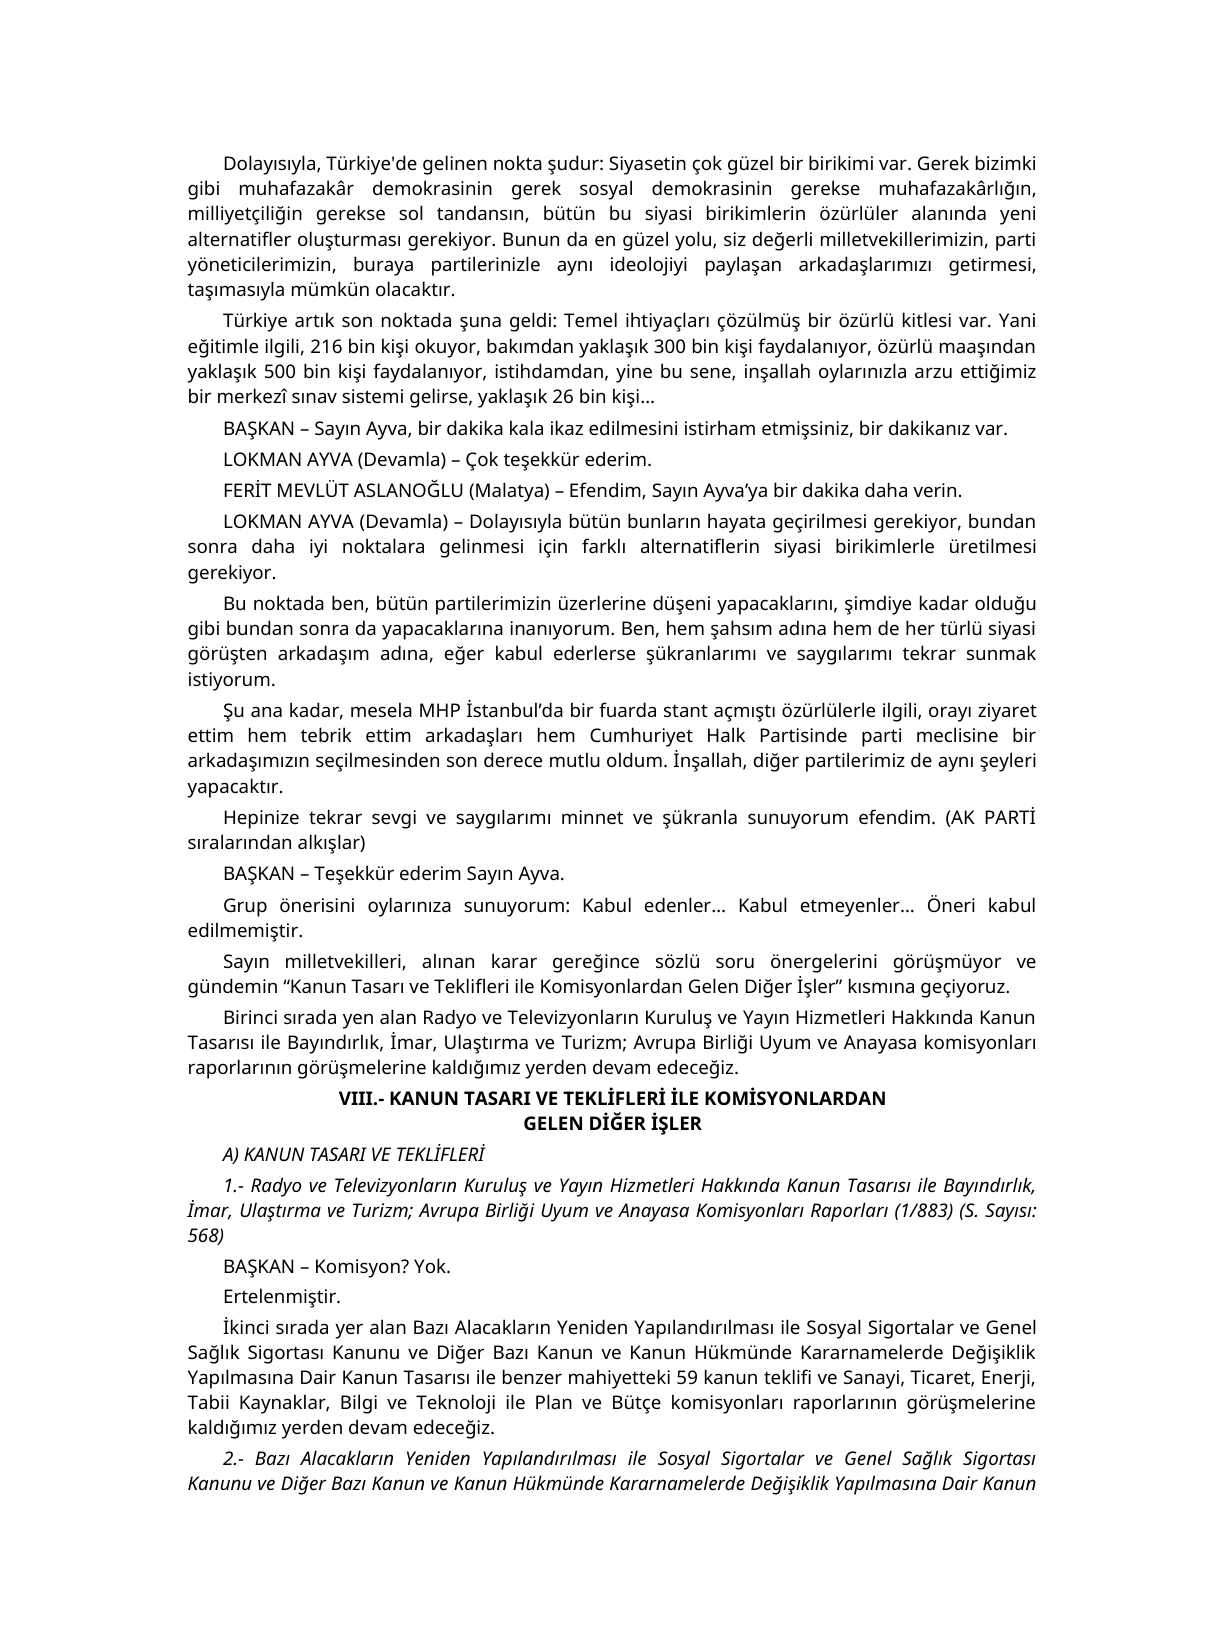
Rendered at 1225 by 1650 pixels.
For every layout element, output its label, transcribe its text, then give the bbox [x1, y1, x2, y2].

text Türkiye artık son noktada şuna geldi: Temel ihtiyaçları çözülmüş bir özürlü kitlesi var. Yani eğitimle ilgili, 216 bin kişi okuyor, bakımdan yaklaşık 300 bin kişi faydalanıyor, özürlü maaşından yaklaşık 500 bin kişi faydalanıyor, istihdamdan, yine bu sene, inşallah oylarınızla arzu ettiğimiz bir merkezî sınav sistemi gelirse, yaklaşık 26 bin kişi… [187, 308, 1037, 409]
text Bu noktada ben, bütün partilerimizin üzerlerine düşeni yapacaklarını, şimdiye kadar olduğu gibi bundan sonra da yapacaklarına inanıyorum. Ben, hem şahsım adına hem de her türlü siyasi görüşten arkadaşım adına, eğer kabul ederlerse şükranlarımı ve saygılarımı tekrar sunmak istiyorum. [187, 590, 1037, 691]
text Şu ana kadar, mesela MHP İstanbul’da bir fuarda stant açmıştı özürlülerle ilgili, orayı ziyaret ettim hem tebrik ettim arkadaşları hem Cumhuriyet Halk Partisinde parti meclisine bir arkadaşımızın seçilmesinden son derece mutlu oldum. İnşallah, diğer partilerimiz de aynı şeyleri yapacaktır. [187, 697, 1037, 798]
text BAŞKAN – Komisyon? Yok. [187, 1253, 1037, 1278]
text 1.- Radyo ve Televizyonların Kuruluş ve Yayın Hizmetleri Hakkında Kanun Tasarısı ile Bayındırlık, İmar, Ulaştırma ve Turizm; Avrupa Birliği Uyum ve Anayasa Komisyonları Raporları (1/883) (S. Sayısı: 568) [187, 1172, 1037, 1247]
text Birinci sırada yen alan Radyo ve Televizyonların Kuruluş ve Yayın Hizmetleri Hakkında Kanun Tasarısı ile Bayındırlık, İmar, Ulaştırma ve Turizm; Avrupa Birliği Uyum ve Anayasa komisyonları raporlarının görüşmelerine kaldığımız yerden devam edeceğiz. [187, 1005, 1037, 1080]
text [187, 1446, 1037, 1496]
text Sayın milletvekilleri, alınan karar gereğince sözlü soru önergelerini görüşmüyor ve gündemin “Kanun Tasarı ve Teklifleri ile Komisyonlardan Gelen Diğer İşler” kısmına geçiyoruz. [187, 948, 1037, 999]
text İkinci sırada yer alan Bazı Alacakların Yeniden Yapılandırılması ile Sosyal Sigortalar ve Genel Sağlık Sigortası Kanunu ve Diğer Bazı Kanun ve Kanun Hükmünde Kararnamelerde Değişiklik Yapılmasına Dair Kanun Tasarısı ile benzer mahiyetteki 59 kanun teklifi ve Sanayi, Ticaret, Enerji, Tabii Kaynaklar, Bilgi ve Teknoloji ile Plan ve Bütçe komisyonları raporlarının görüşmelerine kaldığımız yerden devam edeceğiz. [187, 1315, 1037, 1440]
text VIII.- KANUN TASARI VE TEKLİFLERİ İLE KOMİSYONLARDAN [187, 1086, 1037, 1111]
text GELEN DİĞER İŞLER [187, 1111, 1037, 1136]
text BAŞKAN – Teşekkür ederim Sayın Ayva. [187, 861, 1037, 886]
text Ertelenmiştir. [187, 1284, 1037, 1309]
text LOKMAN AYVA (Devamla) – Dolayısıyla bütün bunların hayata geçirilmesi gerekiyor, bundan sonra daha iyi noktalara gelinmesi için farklı alternatiflerin siyasi birikimlerle üretilmesi gerekiyor. [187, 508, 1037, 584]
text A) Kanun Tasarı ve Teklifleri [187, 1141, 1037, 1166]
text LOKMAN AYVA (Devamla) – Çok teşekkür ederim. [187, 446, 1037, 471]
text FERİT MEVLÜT ASLANOĞLU (Malatya) – Efendim, Sayın Ayva’ya bir dakika daha verin. [187, 477, 1037, 502]
text Hepinize tekrar sevgi ve saygılarımı minnet ve şükranla sunuyorum efendim. (AK PARTİ sıralarından alkışlar) [187, 804, 1037, 855]
text Dolayısıyla, Türkiye'de gelinen nokta şudur: Siyasetin çok güzel bir birikimi var. Gerek bizimki gibi muhafazakâr demokrasinin gerek sosyal demokrasinin gerekse muhafazakârlığın, milliyetçiliğin gerekse sol tandansın, bütün bu siyasi birikimlerin özürlüler alanında yeni alternatifler oluşturması gerekiyor. Bunun da en güzel yolu, siz değerli milletvekillerimizin, parti yöneticilerimizin, buraya partilerinizle aynı ideolojiyi paylaşan arkadaşlarımızı getirmesi, taşımasıyla mümkün olacaktır. [187, 150, 1037, 302]
text BAŞKAN – Sayın Ayva, bir dakika kala ikaz edilmesini istirham etmişsiniz, bir dakikanız var. [187, 415, 1037, 440]
text Grup önerisini oylarınıza sunuyorum: Kabul edenler… Kabul etmeyenler… Öneri kabul edilmemiştir. [187, 892, 1037, 942]
